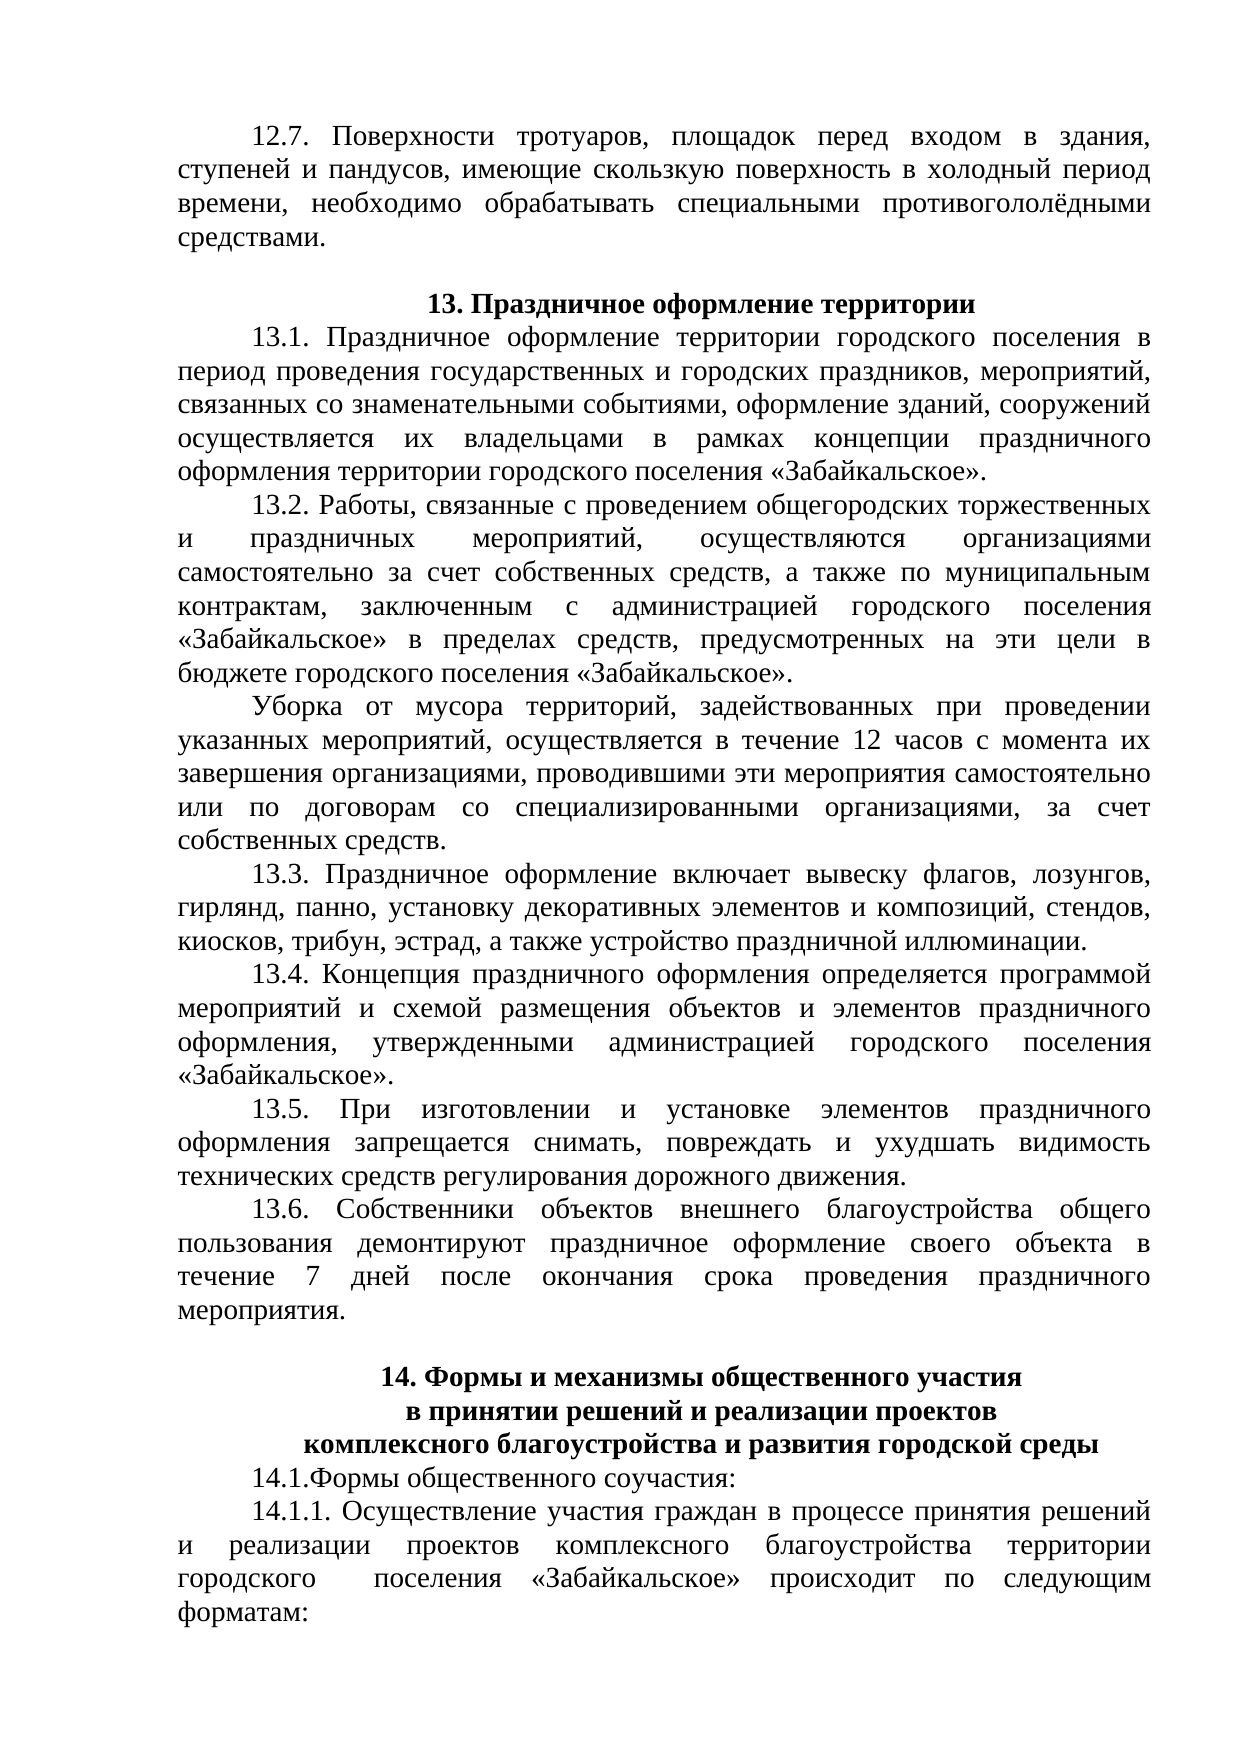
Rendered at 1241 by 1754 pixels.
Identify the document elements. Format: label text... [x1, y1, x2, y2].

text 13.5. При изготовлении и установке элементов праздничного оформления запрещается снимать, повреждать и ухудшать видимость технических средств регулирования дорожного движения. [177, 1091, 1152, 1191]
text 13.6. Собственники объектов внешнего благоустройства общего пользования демонтируют праздничное оформление своего объекта в течение 7 дней после окончания срока проведения праздничного мероприятия. [177, 1191, 1152, 1326]
text 14. Формы и механизмы общественного участия [177, 1359, 1152, 1393]
text 14.1.1. Осуществление участия граждан в процессе принятия решений и реализации проектов комплексного благоустройства территории городского поселения «Забайкальское» происходит по следующим форматам: [177, 1493, 1152, 1627]
text 14.1.Формы общественного соучастия: [177, 1460, 1152, 1493]
text комплексного благоустройства и развития городской среды [177, 1426, 1152, 1460]
text 12.7. Поверхности тротуаров, площадок перед входом в здания, ступеней и пандусов, имеющие скользкую поверхность в холодный период времени, необходимо обрабатывать специальными противогололёдными средствами. [177, 118, 1152, 252]
text 13.4. Концепция праздничного оформления определяется программой мероприятий и схемой размещения объектов и элементов праздничного оформления, утвержденными администрацией городского поселения «Забайкальское». [177, 957, 1152, 1091]
text в принятии решений и реализации проектов [177, 1393, 1152, 1426]
text 13. Праздничное оформление территории [177, 286, 1152, 319]
text Уборка от мусора территорий, задействованных при проведении указанных мероприятий, осуществляется в течение 12 часов с момента их завершения организациями, проводившими эти мероприятия самостоятельно или по договорам со специализированными организациями, за счет собственных средств. [177, 688, 1152, 856]
text 13.2. Работы, связанные с проведением общегородских торжественных и праздничных мероприятий, осуществляются организациями самостоятельно за счет собственных средств, а также по муниципальным контрактам, заключенным с администрацией городского поселения «Забайкальское» в пределах средств, предусмотренных на эти цели в бюджете городского поселения «Забайкальское». [177, 487, 1152, 688]
text 13.3. Праздничное оформление включает вывеску флагов, лозунгов, гирлянд, панно, установку декоративных элементов и композиций, стендов, киосков, трибун, эстрад, а также устройство праздничной иллюминации. [177, 856, 1152, 957]
text 13.1. Праздничное оформление территории городского поселения в период проведения государственных и городских праздников, мероприятий, связанных со знаменательными событиями, оформление зданий, сооружений осуществляется их владельцами в рамках концепции праздничного оформления территории городского поселения «Забайкальское». [177, 319, 1152, 487]
